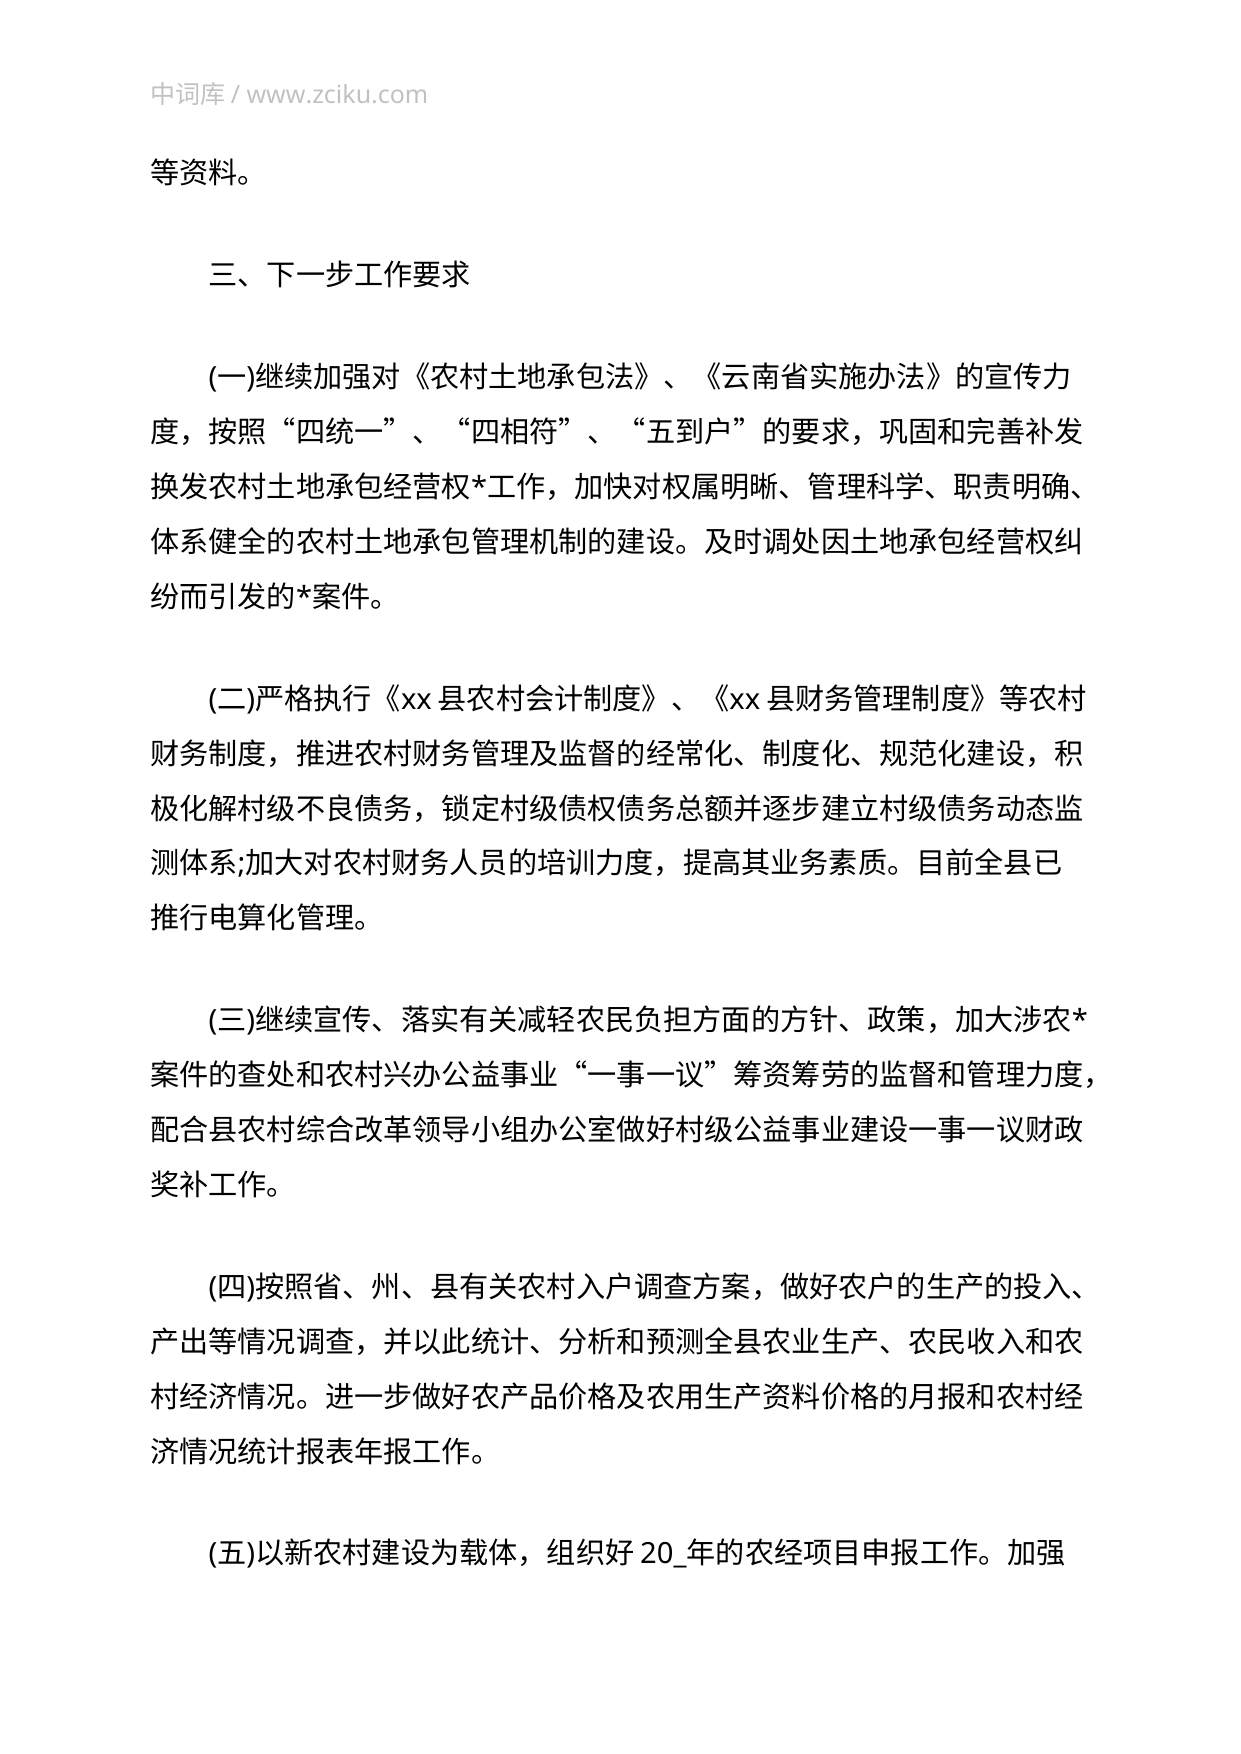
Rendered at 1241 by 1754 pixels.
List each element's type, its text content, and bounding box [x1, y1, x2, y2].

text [150, 1530, 1090, 1572]
text (三)继续宣传、落实有关减轻农民负担方面的方针、政策，加大涉农*案件的查处和农村兴办公益事业“一事一议”筹资筹劳的监督和管理力度，配合县农村综合改革领导小组办公室做好村级公益事业建设一事一议财政奖补工作。 [150, 997, 1090, 1204]
text (二)严格执行《xx县农村会计制度》、《xx县财务管理制度》等农村财务制度，推进农村财务管理及监督的经常化、制度化、规范化建设，积极化解村级不良债务，锁定村级债权债务总额并逐步建立村级债务动态监测体系;加大对农村财务人员的培训力度，提高其业务素质。目前全县已推行电算化管理。 [150, 675, 1090, 937]
text (一)继续加强对《农村土地承包法》、《云南省实施办法》的宣传力度，按照“四统一”、“四相符”、“五到户”的要求，巩固和完善补发换发农村土地承包经营权*工作，加快对权属明晰、管理科学、职责明确、体系健全的农村土地承包管理机制的建设。及时调处因土地承包经营权纠纷而引发的*案件。 [150, 353, 1090, 616]
text (四)按照省、州、县有关农村入户调查方案，做好农户的生产的投入、产出等情况调查，并以此统计、分析和预测全县农业生产、农民收入和农村经济情况。进一步做好农产品价格及农用生产资料价格的月报和农村经济情况统计报表年报工作。 [150, 1263, 1090, 1471]
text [150, 150, 1090, 192]
text 三、下一步工作要求 [150, 252, 1090, 294]
